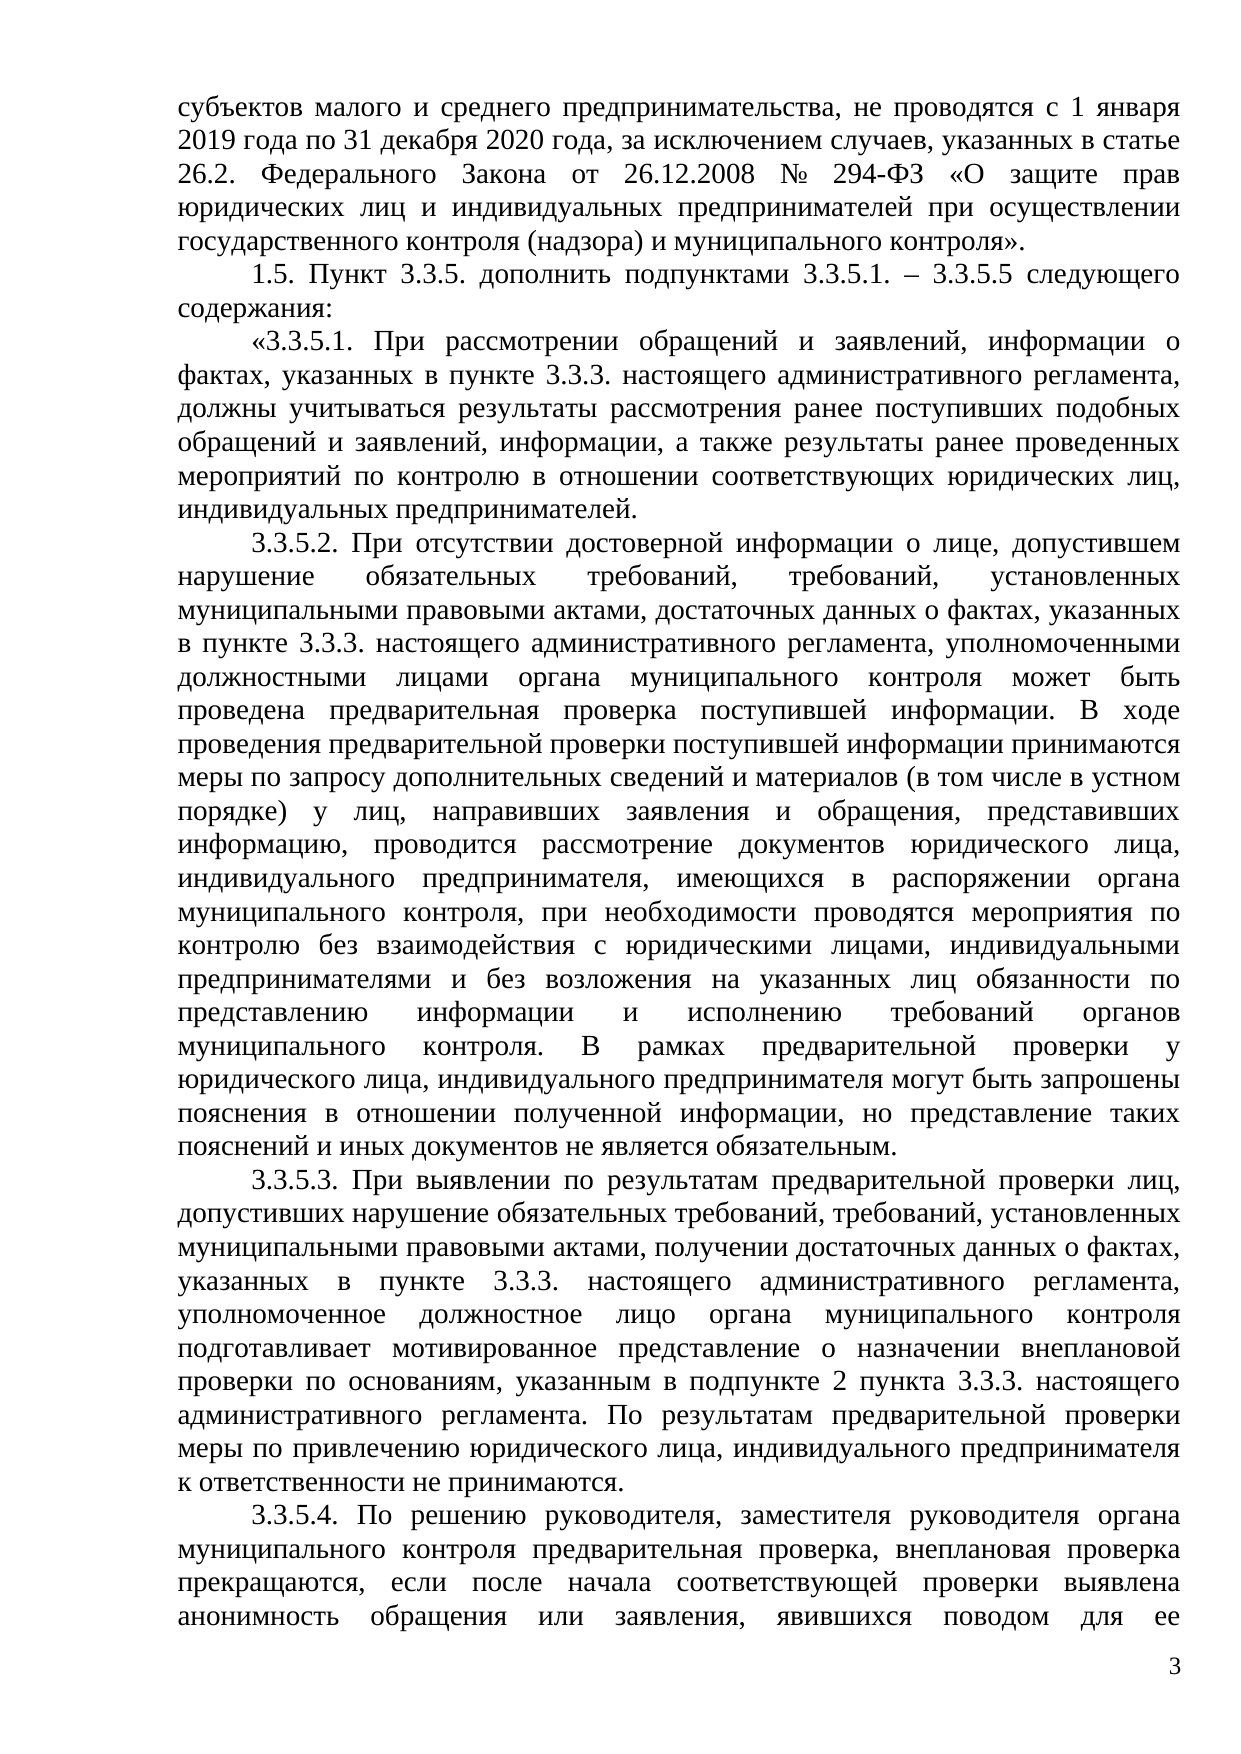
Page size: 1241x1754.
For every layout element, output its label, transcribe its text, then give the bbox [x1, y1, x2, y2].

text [177, 89, 1181, 256]
text 1.5. Пункт 3.3.5. дополнить подпунктами 3.3.5.1. – 3.3.5.5 следующего содержания: [177, 256, 1181, 323]
text «3.3.5.1. При рассмотрении обращений и заявлений, информации о фактах, указанных в пункте 3.3.3. настоящего административного регламента, должны учитываться результаты рассмотрения ранее поступивших подобных обращений и заявлений, информации, а также результаты ранее проведенных мероприятий по контролю в отношении соответствующих юридических лиц, индивидуальных предпринимателей. [177, 323, 1181, 525]
text 3.3.5.3. При выявлении по результатам предварительной проверки лиц, допустивших нарушение обязательных требований, требований, установленных муниципальными правовыми актами, получении достаточных данных о фактах, указанных в пункте 3.3.3. настоящего административного регламента, уполномоченное должностное лицо органа муниципального контроля подготавливает мотивированное представление о назначении внеплановой проверки по основаниям, указанным в подпункте 2 пункта 3.3.3. настоящего административного регламента. По результатам предварительной проверки меры по привлечению юридического лица, индивидуального предпринимателя к ответственности не принимаются. [177, 1162, 1181, 1497]
text 3.3.5.2. При отсутствии достоверной информации о лице, допустившем нарушение обязательных требований, требований, установленных муниципальными правовыми актами, достаточных данных о фактах, указанных в пункте 3.3.3. настоящего административного регламента, уполномоченными должностными лицами органа муниципального контроля может быть проведена предварительная проверка поступившей информации. В ходе проведения предварительной проверки поступившей информации принимаются меры по запросу дополнительных сведений и материалов (в том числе в устном порядке) у лиц, направивших заявления и обращения, представивших информацию, проводится рассмотрение документов юридического лица, индивидуального предпринимателя, имеющихся в распоряжении органа муниципального контроля, при необходимости проводятся мероприятия по контролю без взаимодействия с юридическими лицами, индивидуальными предпринимателями и без возложения на указанных лиц обязанности по представлению информации и исполнению требований органов муниципального контроля. В рамках предварительной проверки у юридического лица, индивидуального предпринимателя могут быть запрошены пояснения в отношении полученной информации, но представление таких пояснений и иных документов не является обязательным. [177, 525, 1181, 1162]
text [177, 1497, 1181, 1632]
